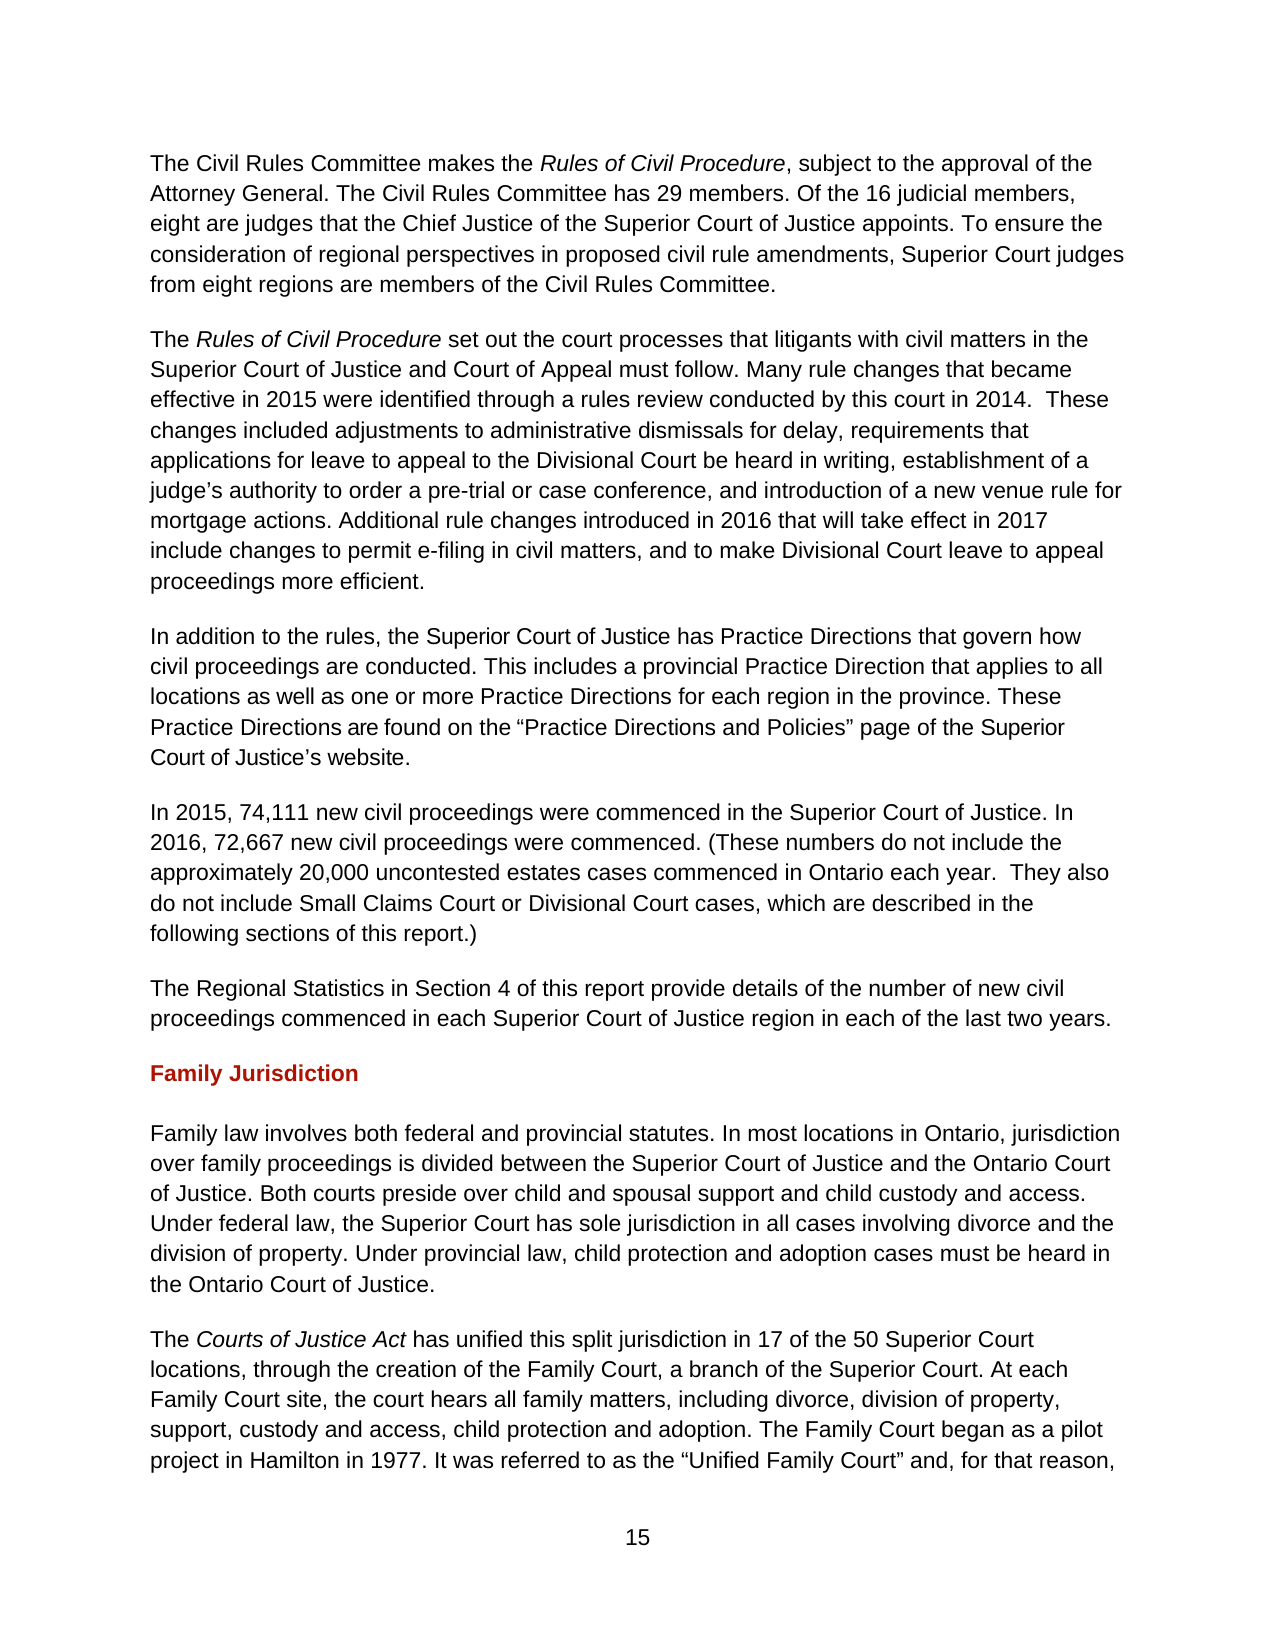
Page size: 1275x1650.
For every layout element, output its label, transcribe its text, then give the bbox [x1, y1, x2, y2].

list The Civil Rules Committee makes the Rules of Civil Procedure, subject to the approval of the Attorney General. The Civil Rules Committee has 29 members. Of the 16 judicial members, eight are judges that the Chief Justice of the Superior Court of Justice appoints. To ensure the consideration of regional perspectives in proposed civil rule amendments, Superior Court judges from eight regions are members of the Civil Rules Committee. [150, 150, 1125, 297]
list In addition to the rules, the Superior Court of Justice has Practice Directions that govern how civil proceedings are conducted. This includes a provincial Practice Direction that applies to all locations as well as one or more Practice Directions for each region in the province. These Practice Directions are found on the “Practice Directions and Policies” page of the Superior Court of Justice’s website. [150, 623, 1125, 770]
text The Rules of Civil Procedure set out the court processes that litigants with civil matters in the Superior Court of Justice and Court of Appeal must follow. Many rule changes that became effective in 2015 were identified through a rules review conducted by this court in 2014. These changes included adjustments to administrative dismissals for delay, requirements that applications for leave to appeal to the Divisional Court be heard in writing, establishment of a judge’s authority to order a pre-trial or case conference, and introduction of a new venue rule for mortgage actions. Additional rule changes introduced in 2016 that will take effect in 2017 include changes to permit e-filing in civil matters, and to make Divisional Court leave to appeal proceedings more efficient. [150, 326, 1125, 594]
list In 2015, 74,111 new civil proceedings were commenced in the Superior Court of Justice. In 2016, 72,667 new civil proceedings were commenced. (These numbers do not include the approximately 20,000 uncontested estates cases commenced in Ontario each year. They also do not include Small Claims Court or Divisional Court cases, which are described in the following sections of this report.) [150, 799, 1125, 946]
list Family law involves both federal and provincial statutes. In most locations in Ontario, jurisdiction over family proceedings is divided between the Superior Court of Justice and the Ontario Court of Justice. Both courts preside over child and spousal support and child custody and access. Under federal law, the Superior Court has sole jurisdiction in all cases involving divorce and the division of property. Under provincial law, child protection and adoption cases must be heard in the Ontario Court of Justice. [150, 1119, 1125, 1297]
subtitle Family Jurisdiction [150, 1060, 1125, 1087]
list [150, 1326, 1125, 1473]
list The Regional Statistics in Section 4 of this report provide details of the number of new civil proceedings commenced in each Superior Court of Justice region in each of the last two years. [150, 975, 1125, 1032]
